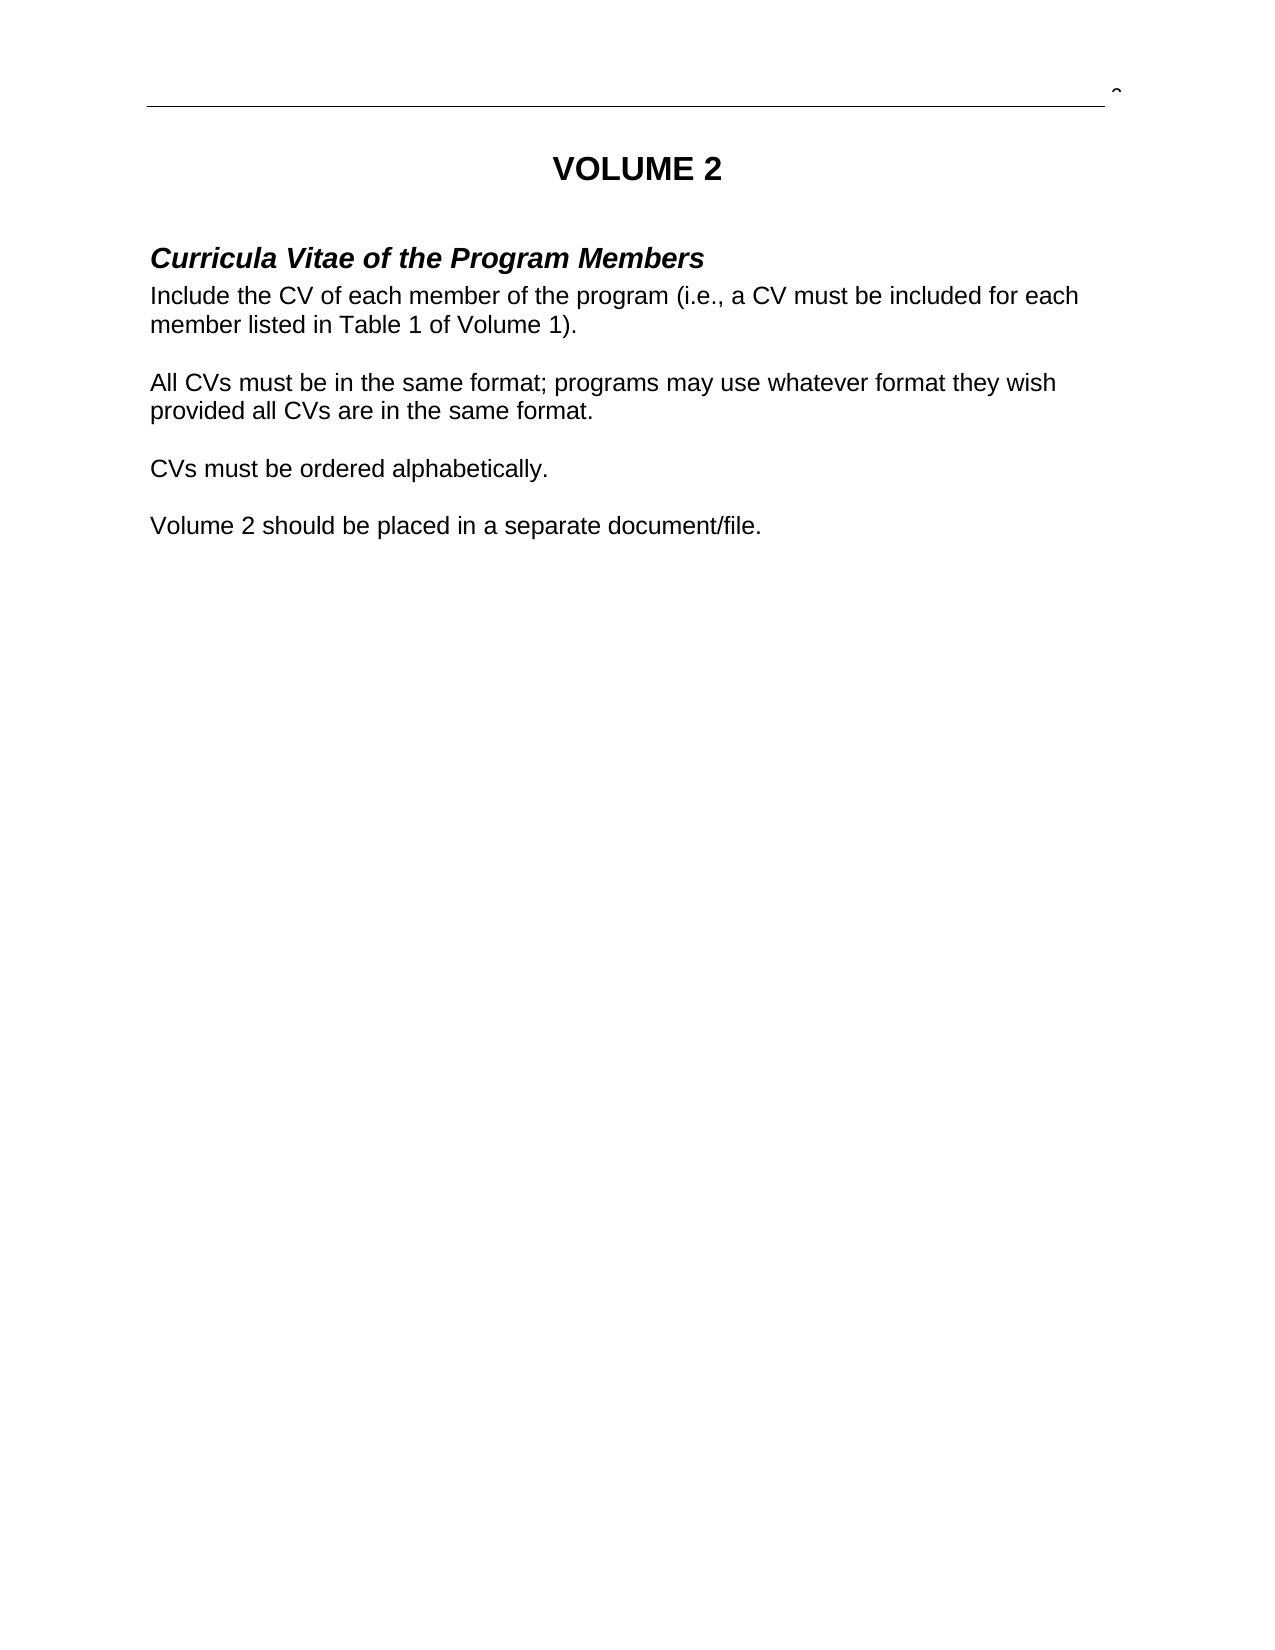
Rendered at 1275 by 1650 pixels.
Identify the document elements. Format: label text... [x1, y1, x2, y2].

subtitle VOLUME 2 [551, 149, 724, 188]
subtitle Curricula Vitae of the Program Members [150, 241, 1135, 275]
text Include the CV of each member of the program (i.e., a CV must be included for each member listed in Table 1 of Volume 1). [150, 281, 1109, 339]
text Volume 2 should be placed in a separate document/file. [150, 511, 1135, 540]
text All CVs must be in the same format; programs may use whatever format they wish provided all CVs are in the same format. [150, 367, 1109, 425]
text CVs must be ordered alphabetically. [150, 454, 1135, 482]
